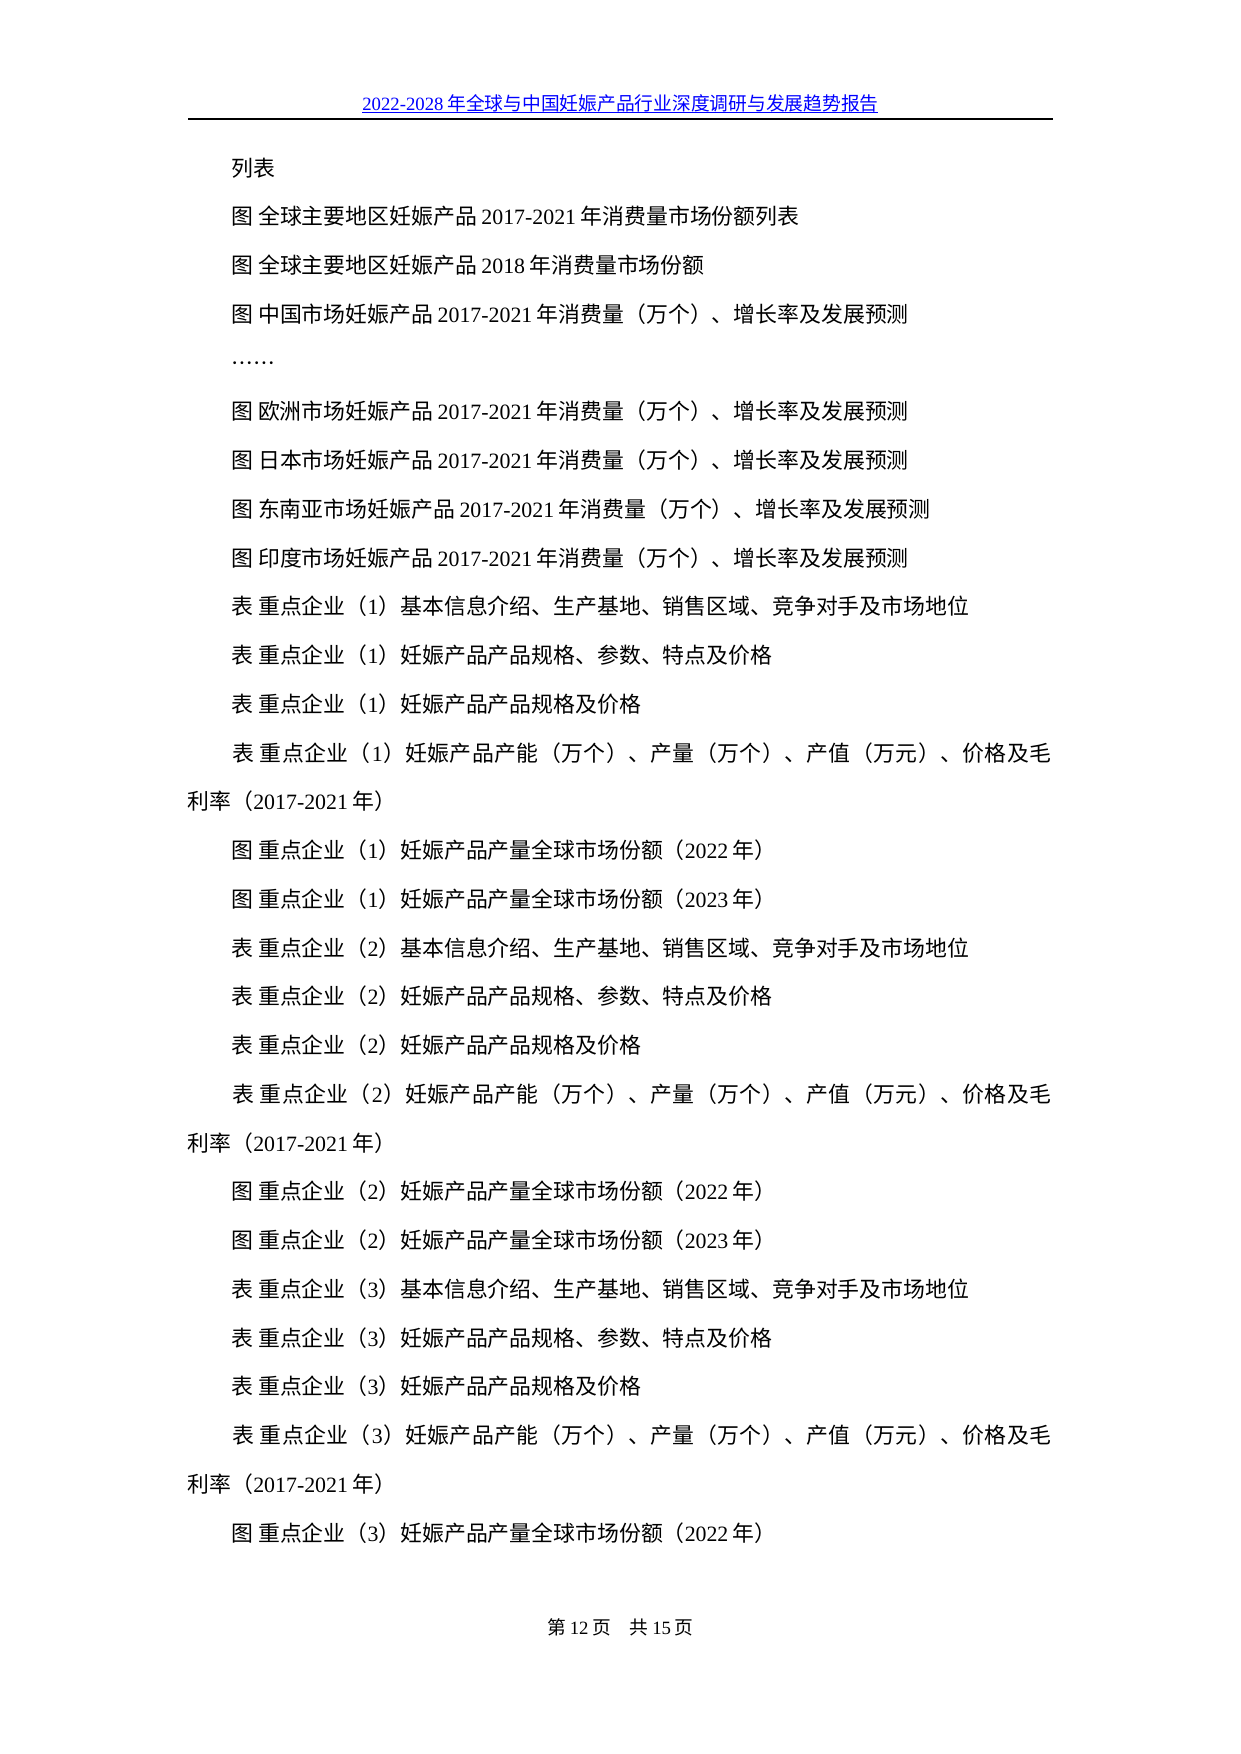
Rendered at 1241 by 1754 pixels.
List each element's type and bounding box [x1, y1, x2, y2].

text [187, 150, 1053, 1548]
